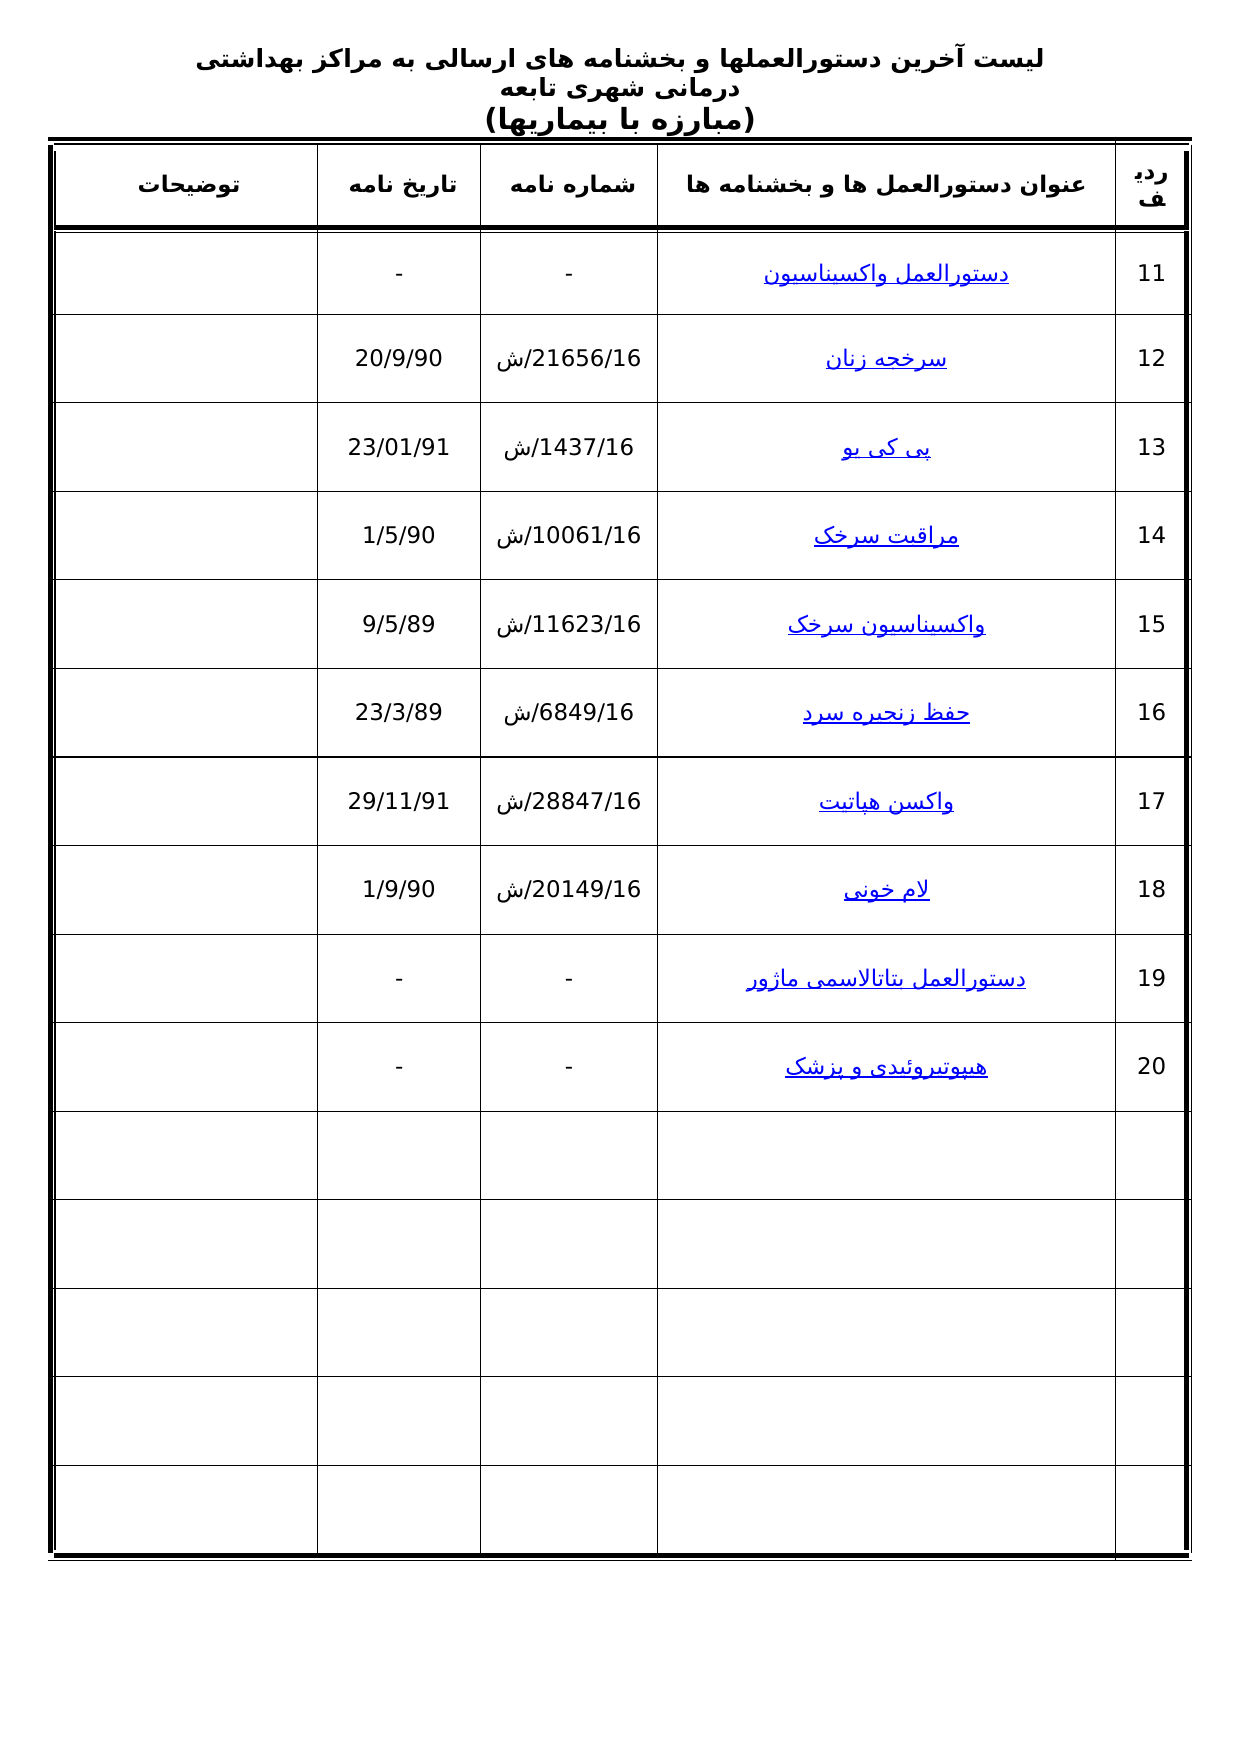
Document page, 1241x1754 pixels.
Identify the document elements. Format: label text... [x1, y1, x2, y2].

table_cell 11623/16/ش [481, 580, 657, 668]
table_cell [56, 935, 317, 1022]
table_cell [56, 846, 317, 933]
table_cell [56, 1377, 317, 1465]
table_cell 23/01/91 [318, 403, 480, 491]
table_cell 23/3/89 [318, 669, 480, 756]
table_cell [56, 580, 317, 668]
table_cell [318, 1466, 480, 1553]
table_cell [658, 1200, 1115, 1288]
table_cell 19 [1116, 935, 1184, 1022]
table_cell مراقبت سرخک [658, 492, 1115, 579]
table_cell [481, 1377, 657, 1465]
table_cell [1116, 1377, 1184, 1465]
table_cell 14 [1116, 492, 1184, 579]
table_cell دستورالعمل واکسیناسیون [658, 233, 1115, 314]
table_cell لام خونی [658, 846, 1115, 933]
table_cell [318, 1377, 480, 1465]
table_cell 18 [1116, 846, 1184, 933]
table_cell [56, 403, 317, 491]
table_cell 12 [1116, 315, 1184, 402]
table_cell [481, 1289, 657, 1376]
table_cell [658, 1466, 1115, 1553]
table_cell 13 [1116, 403, 1184, 491]
table_cell - [318, 1023, 480, 1111]
table_header توضیحات [52, 141, 318, 225]
table_cell هیپوتیروئیدی و پزشک [658, 1023, 1115, 1111]
table_cell [56, 233, 317, 314]
table_cell 1/9/90 [318, 846, 480, 933]
table_cell [658, 1377, 1115, 1465]
table_cell حفظ زنجیره سرد [658, 669, 1115, 756]
table_cell [481, 1112, 657, 1199]
table_header ردیف [1116, 145, 1188, 225]
table_cell 6849/16/ش [481, 669, 657, 756]
table_header تاریخ نامه [318, 145, 480, 225]
table_cell 20/9/90 [318, 315, 480, 402]
table_cell [1116, 1466, 1188, 1553]
table_cell 15 [1116, 580, 1184, 668]
table_cell - [318, 233, 480, 314]
table_cell [53, 1466, 317, 1553]
table_cell واکسن هپاتیت [658, 758, 1115, 845]
table_cell 20149/16/ش [481, 846, 657, 933]
table_cell 20 [1116, 1023, 1184, 1111]
table_cell [56, 758, 317, 845]
table_cell [658, 1289, 1115, 1376]
table_cell 1437/16/ش [481, 403, 657, 491]
table_cell [56, 315, 317, 402]
text لیست آخرین دستورالعملها و بخشنامه های ارسالی به مراکز بهداشتی درمانی شهری تابعه [150, 44, 1090, 103]
table_header عنوان دستورالعمل ها و بخشنامه ها [658, 145, 1115, 225]
table_cell - [318, 935, 480, 1022]
text (مبارزه با بیماریها) [150, 103, 1090, 137]
table_cell - [481, 935, 657, 1022]
table_cell [318, 1289, 480, 1376]
table_cell [56, 492, 317, 579]
table_cell واکسیناسیون سرخک [658, 580, 1115, 668]
table_cell دستورالعمل بتاتالاسمی ماژور [658, 935, 1115, 1022]
table_cell [56, 1289, 317, 1376]
table_cell - [481, 233, 657, 314]
table_cell 9/5/89 [318, 580, 480, 668]
table_cell 16 [1116, 669, 1184, 756]
table_cell 21656/16/ش [481, 315, 657, 402]
table_cell [56, 1112, 317, 1199]
table_cell 11 [1116, 233, 1184, 314]
table_cell [481, 1466, 657, 1553]
table_cell سرخجه زنان [658, 315, 1115, 402]
table_cell - [481, 1023, 657, 1111]
table_cell [481, 1200, 657, 1288]
table_cell [56, 1023, 317, 1111]
table_cell [56, 1200, 317, 1288]
table_cell 1/5/90 [318, 492, 480, 579]
table_cell [318, 1200, 480, 1288]
table_cell [318, 1112, 480, 1199]
table_cell 17 [1116, 758, 1184, 845]
table_cell [56, 669, 317, 756]
table_cell [658, 1112, 1115, 1199]
table_cell 29/11/91 [318, 758, 480, 845]
table_cell 10061/16/ش [481, 492, 657, 579]
table_cell [1116, 1200, 1184, 1288]
table_cell [1116, 1112, 1184, 1199]
table_cell پی کی یو [658, 403, 1115, 491]
table_cell [1116, 1289, 1184, 1376]
table_cell 28847/16/ش [481, 758, 657, 845]
table_header شماره نامه [481, 145, 657, 225]
